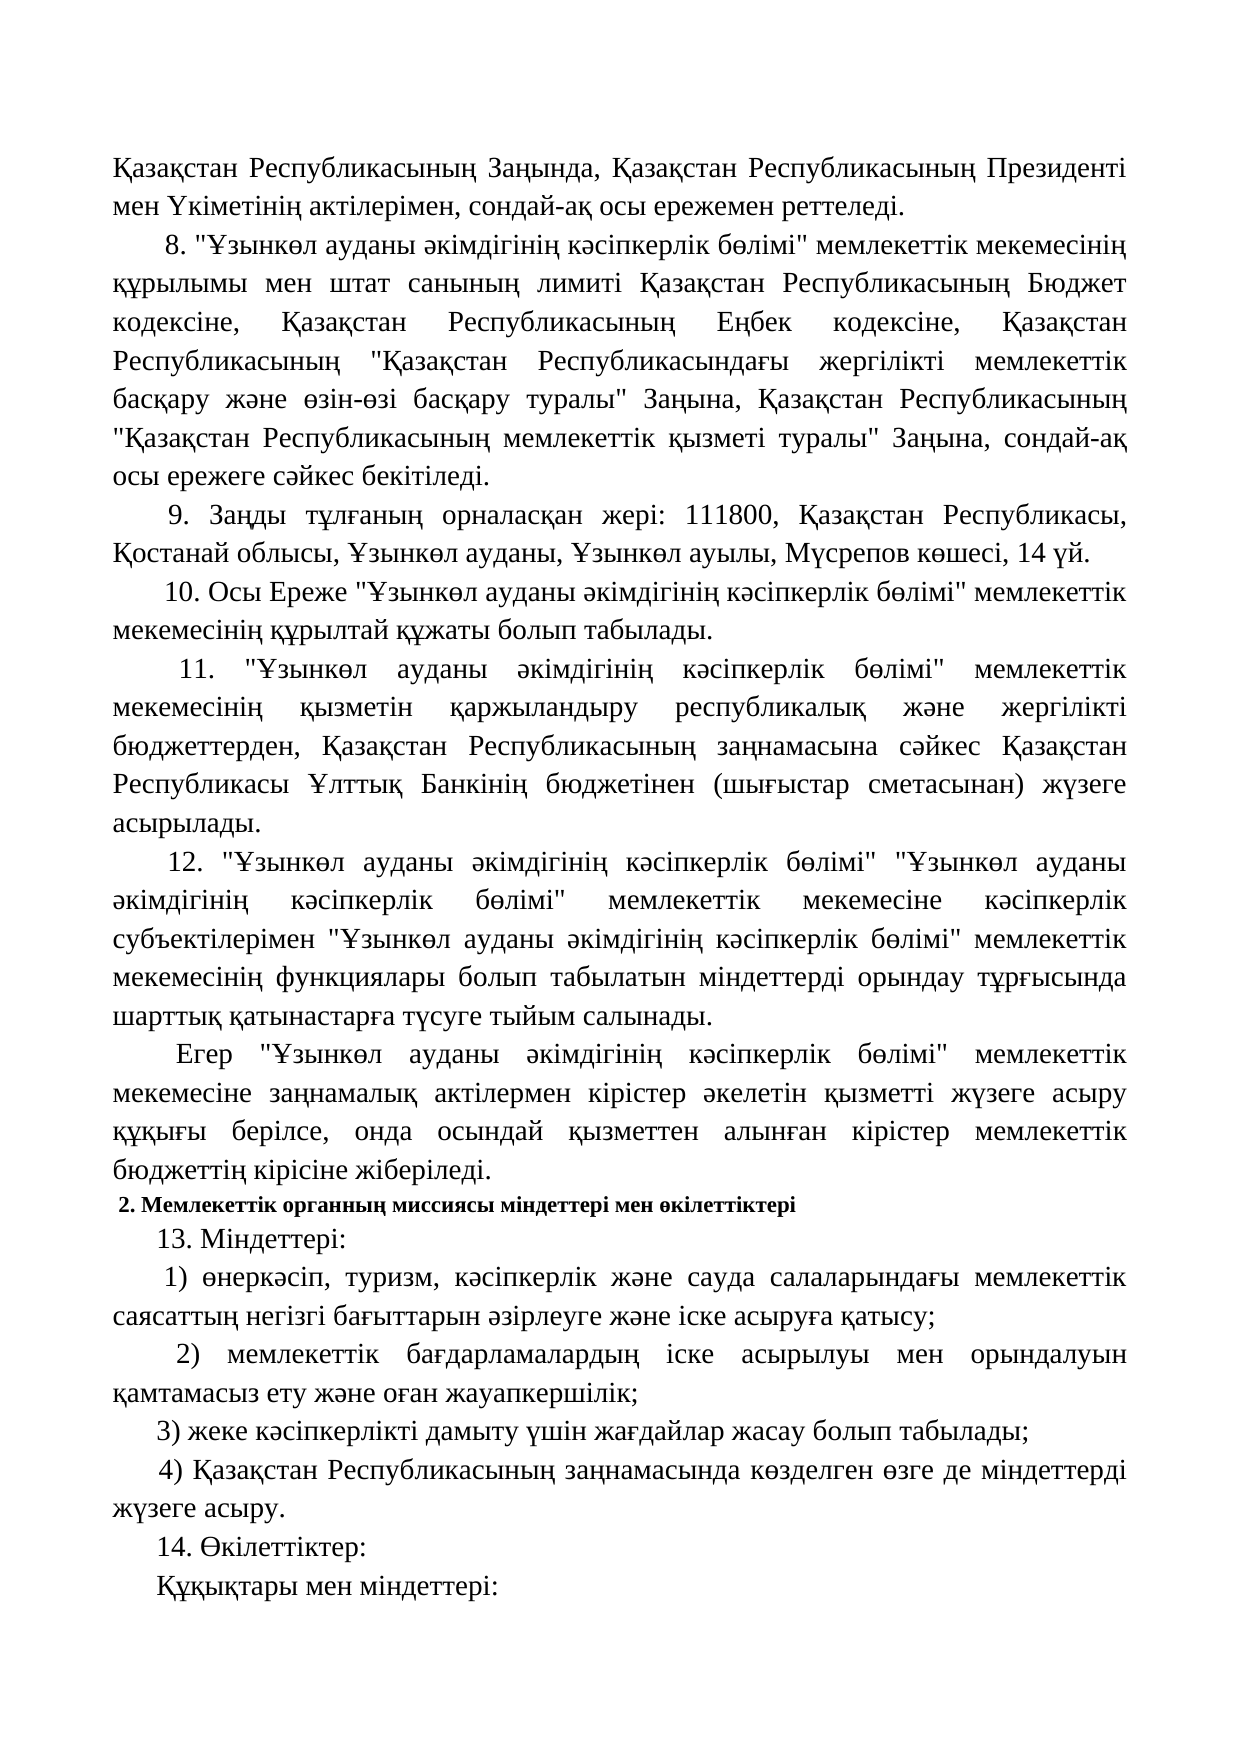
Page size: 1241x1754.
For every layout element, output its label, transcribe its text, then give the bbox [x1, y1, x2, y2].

text 12. "Ұзынкөл ауданы әкімдігінің кәсіпкерлік бөлімі" "Ұзынкөл ауданы әкімдігінің кәсіпкерлік бөлімі" мемлекеттік мекемесіне кәсiпкерлiк субъектiлерiмен "Ұзынкөл ауданы әкімдігінің кәсіпкерлік бөлімі" мемлекеттік мекемесінің функциялары болып табылатын мiндеттердi орындау тұрғысында шарттық қатынастарға түсуге тыйым салынады. [112, 844, 1128, 1031]
text 13. Міндеттері: [112, 1221, 1128, 1254]
text 2) мемлекеттік бағдарламалардың іске асырылуы мен орындалуын қамтамасыз ету және оған жауапкершілік; [112, 1336, 1128, 1408]
text 2. Мемлекеттiк органның миссиясы міндеттері мен өкілеттіктері [112, 1191, 1128, 1217]
text 9. Заңды тұлғаның орналасқан жері: 111800, Қазақстан Республикасы, Қостанай облысы, Ұзынкөл ауданы, Ұзынкөл ауылы, Мүсрепов көшесі, 14 үй. [112, 497, 1128, 569]
text 14. Өкілеттіктер: [112, 1529, 1128, 1563]
text 4) Қазақстан Республикасының заңнамасында көзделген өзге де міндеттерді жүзеге асыру. [112, 1452, 1128, 1524]
text 10. Осы Ереже "Ұзынкөл ауданы әкімдігінің кәсіпкерлік бөлімі" мемлекеттік мекемесінің құрылтай құжаты болып табылады. [112, 574, 1128, 646]
text 8. "Ұзынкөл ауданы әкімдігінің кәсіпкерлік бөлімі" мемлекеттік мекемесінің құрылымы мен штат санының лимиті Қазақстан Республикасының Бюджет кодексіне, Қазақстан Республикасының Еңбек кодексіне, Қазақстан Республикасының "Қазақстан Республикасындағы жергілікті мемлекеттік басқару және өзін-өзі басқару туралы" Заңына, Қазақстан Республикасының "Қазақстан Республикасының мемлекеттік қызметі туралы" Заңына, сондай-ақ осы ережеге сәйкес бекітіледі. [112, 227, 1128, 492]
text 1) өнеркәсіп, туризм, кәсіпкерлік және сауда салаларындағы мемлекеттік саясаттың негізгі бағыттарын әзірлеуге және іске асыруға қатысу; [112, 1259, 1128, 1331]
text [112, 150, 1128, 222]
text 11. "Ұзынкөл ауданы әкімдігінің кәсіпкерлік бөлімі" мемлекеттік мекемесінің қызметін қаржыландыру республикалық және жергілікті бюджеттерден, Қазақстан Республикасының заңнамасына сәйкес Қазақстан Республикасы Ұлттық Банкінің бюджетінен (шығыстар сметасынан) жүзеге асырылады. [112, 651, 1128, 839]
text Құқықтары мен міндеттері: [112, 1568, 1128, 1601]
text 3) жеке кәсіпкерлікті дамыту үшін жағдайлар жасау болып табылады; [112, 1413, 1128, 1447]
text Егер "Ұзынкөл ауданы әкімдігінің кәсіпкерлік бөлімі" мемлекеттік мекемесіне заңнамалық актiлермен кiрiстер әкелетiн қызметтi жүзеге асыру құқығы берiлсе, онда осындай қызметтен алынған кiрiстер мемлекеттік бюджеттiң кiрiсiне жiберiледi. [112, 1036, 1128, 1186]
